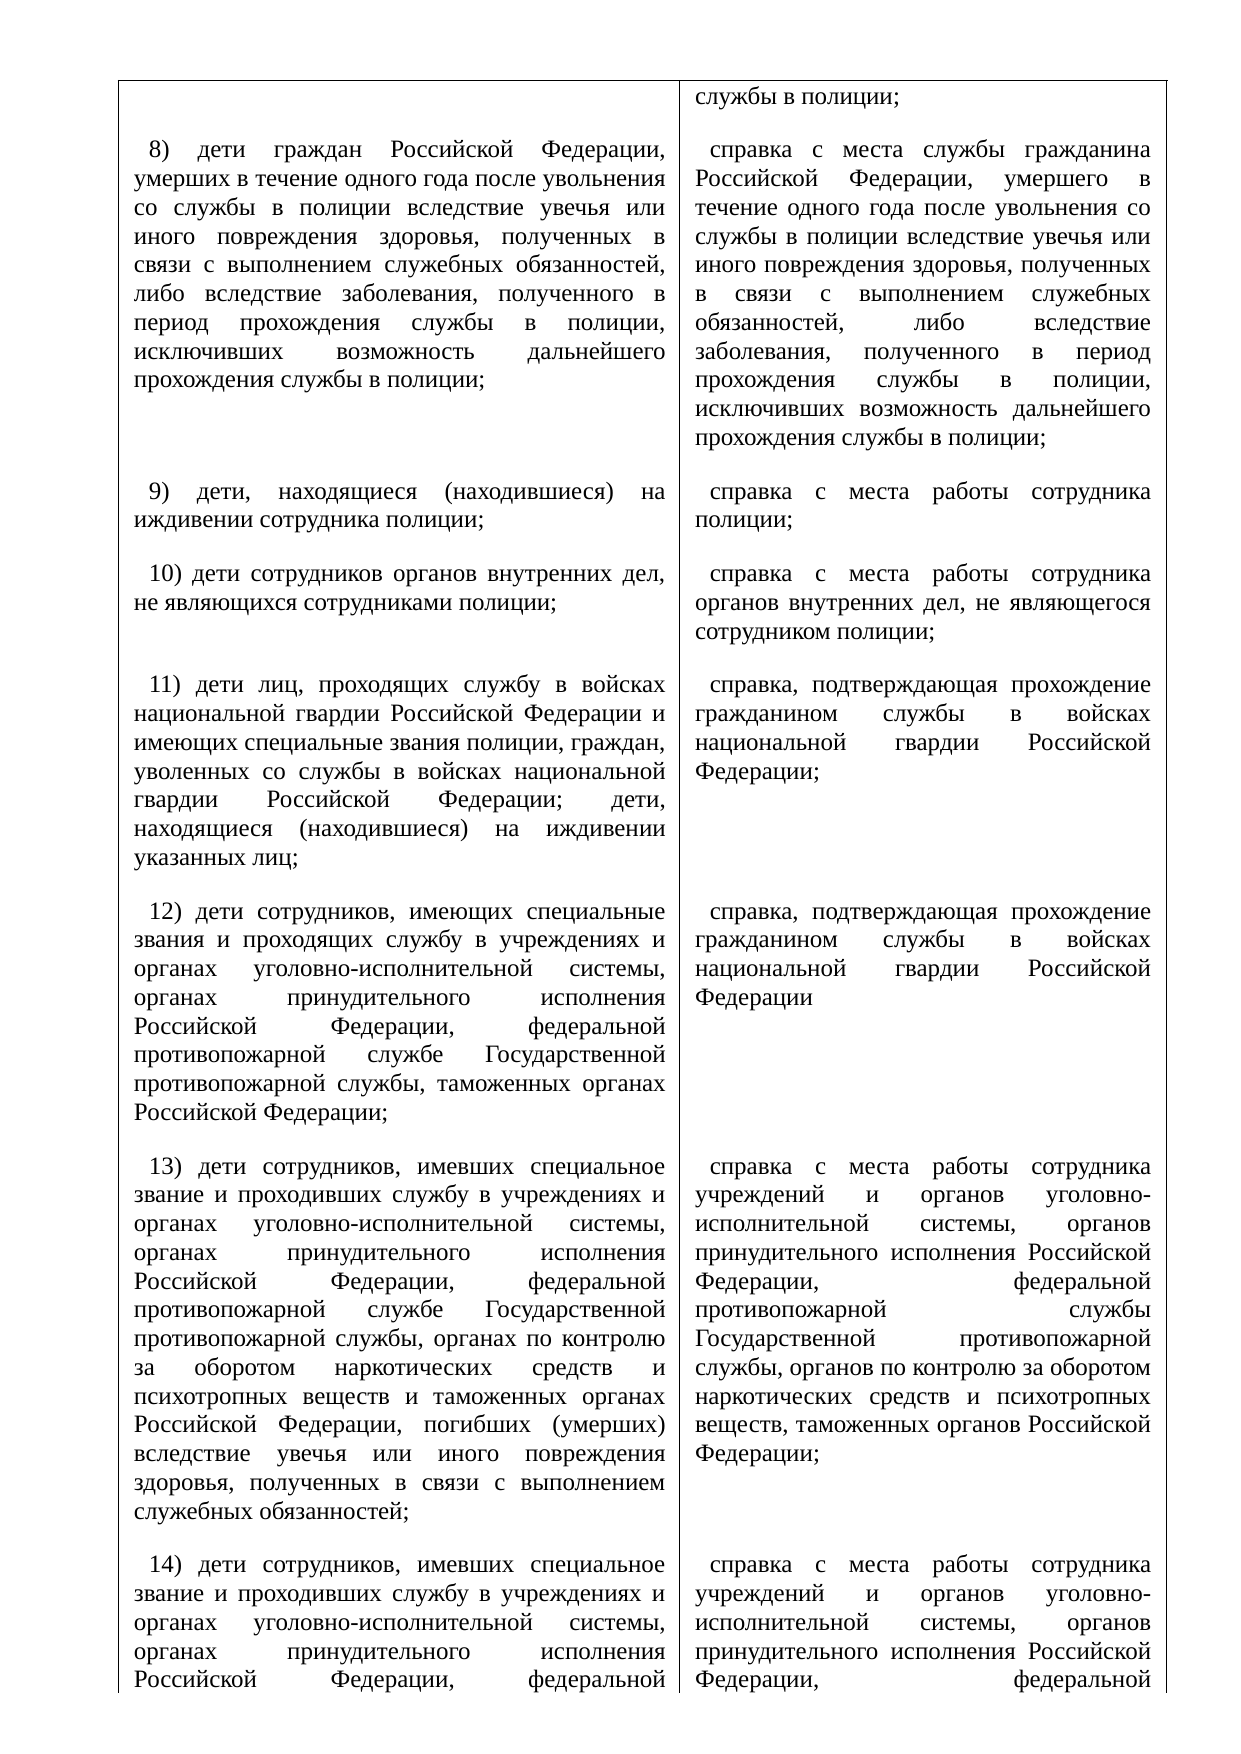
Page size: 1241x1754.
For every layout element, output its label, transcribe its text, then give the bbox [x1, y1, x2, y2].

table_cell справка, подтверждающая прохождение гражданином службы в войсках национальной гвардии Российской Федерации [680, 896, 1166, 1151]
table_cell справка, подтверждающая прохождение гражданином службы в войсках национальной гвардии Российской Федерации; [680, 670, 1166, 896]
table_cell 11) дети лиц, проходящих службу в войсках национальной гвардии Российской Федерации и имеющих специальные звания полиции, граждан, уволенных со службы в войсках национальной гвардии Российской Федерации; дети, находящиеся (находившиеся) на иждивении указанных лиц; [119, 670, 679, 896]
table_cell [119, 81, 679, 134]
table_cell 9) дети, находящиеся (находившиеся) на иждивении сотрудника полиции; [119, 476, 679, 558]
table_cell справка с места работы сотрудника полиции; [680, 476, 1166, 558]
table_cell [119, 1550, 679, 1693]
table_cell 12) дети сотрудников, имеющих специальные звания и проходящих службу в учреждениях и органах уголовно-исполнительной системы, органах принудительного исполнения Российской Федерации, федеральной противопожарной службе Государственной противопожарной службы, таможенных органах Российской Федерации; [119, 896, 679, 1151]
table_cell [680, 1550, 1166, 1693]
table_cell 8) дети граждан Российской Федерации, умерших в течение одного года после увольнения со службы в полиции вследствие увечья или иного повреждения здоровья, полученных в связи с выполнением служебных обязанностей, либо вследствие заболевания, полученного в период прохождения службы в полиции, исключивших возможность дальнейшего прохождения службы в полиции; [119, 135, 679, 476]
table_cell 10) дети сотрудников органов внутренних дел, не являющихся сотрудниками полиции; [119, 558, 679, 669]
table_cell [680, 81, 1166, 134]
table_cell справка с места работы сотрудника органов внутренних дел, не являющегося сотрудником полиции; [680, 558, 1166, 669]
table_cell 13) дети сотрудников, имевших специальное звание и проходивших службу в учреждениях и органах уголовно-исполнительной системы, органах принудительного исполнения Российской Федерации, федеральной противопожарной службе Государственной противопожарной службы, органах по контролю за оборотом наркотических средств и психотропных веществ и таможенных органах Российской Федерации, погибших (умерших) вследствие увечья или иного повреждения здоровья, полученных в связи с выполнением служебных обязанностей; [119, 1151, 679, 1549]
table_cell справка с места службы гражданина Российской Федерации, умершего в течение одного года после увольнения со службы в полиции вследствие увечья или иного повреждения здоровья, полученных в связи с выполнением служебных обязанностей, либо вследствие заболевания, полученного в период прохождения службы в полиции, исключивших возможность дальнейшего прохождения службы в полиции; [680, 135, 1166, 476]
